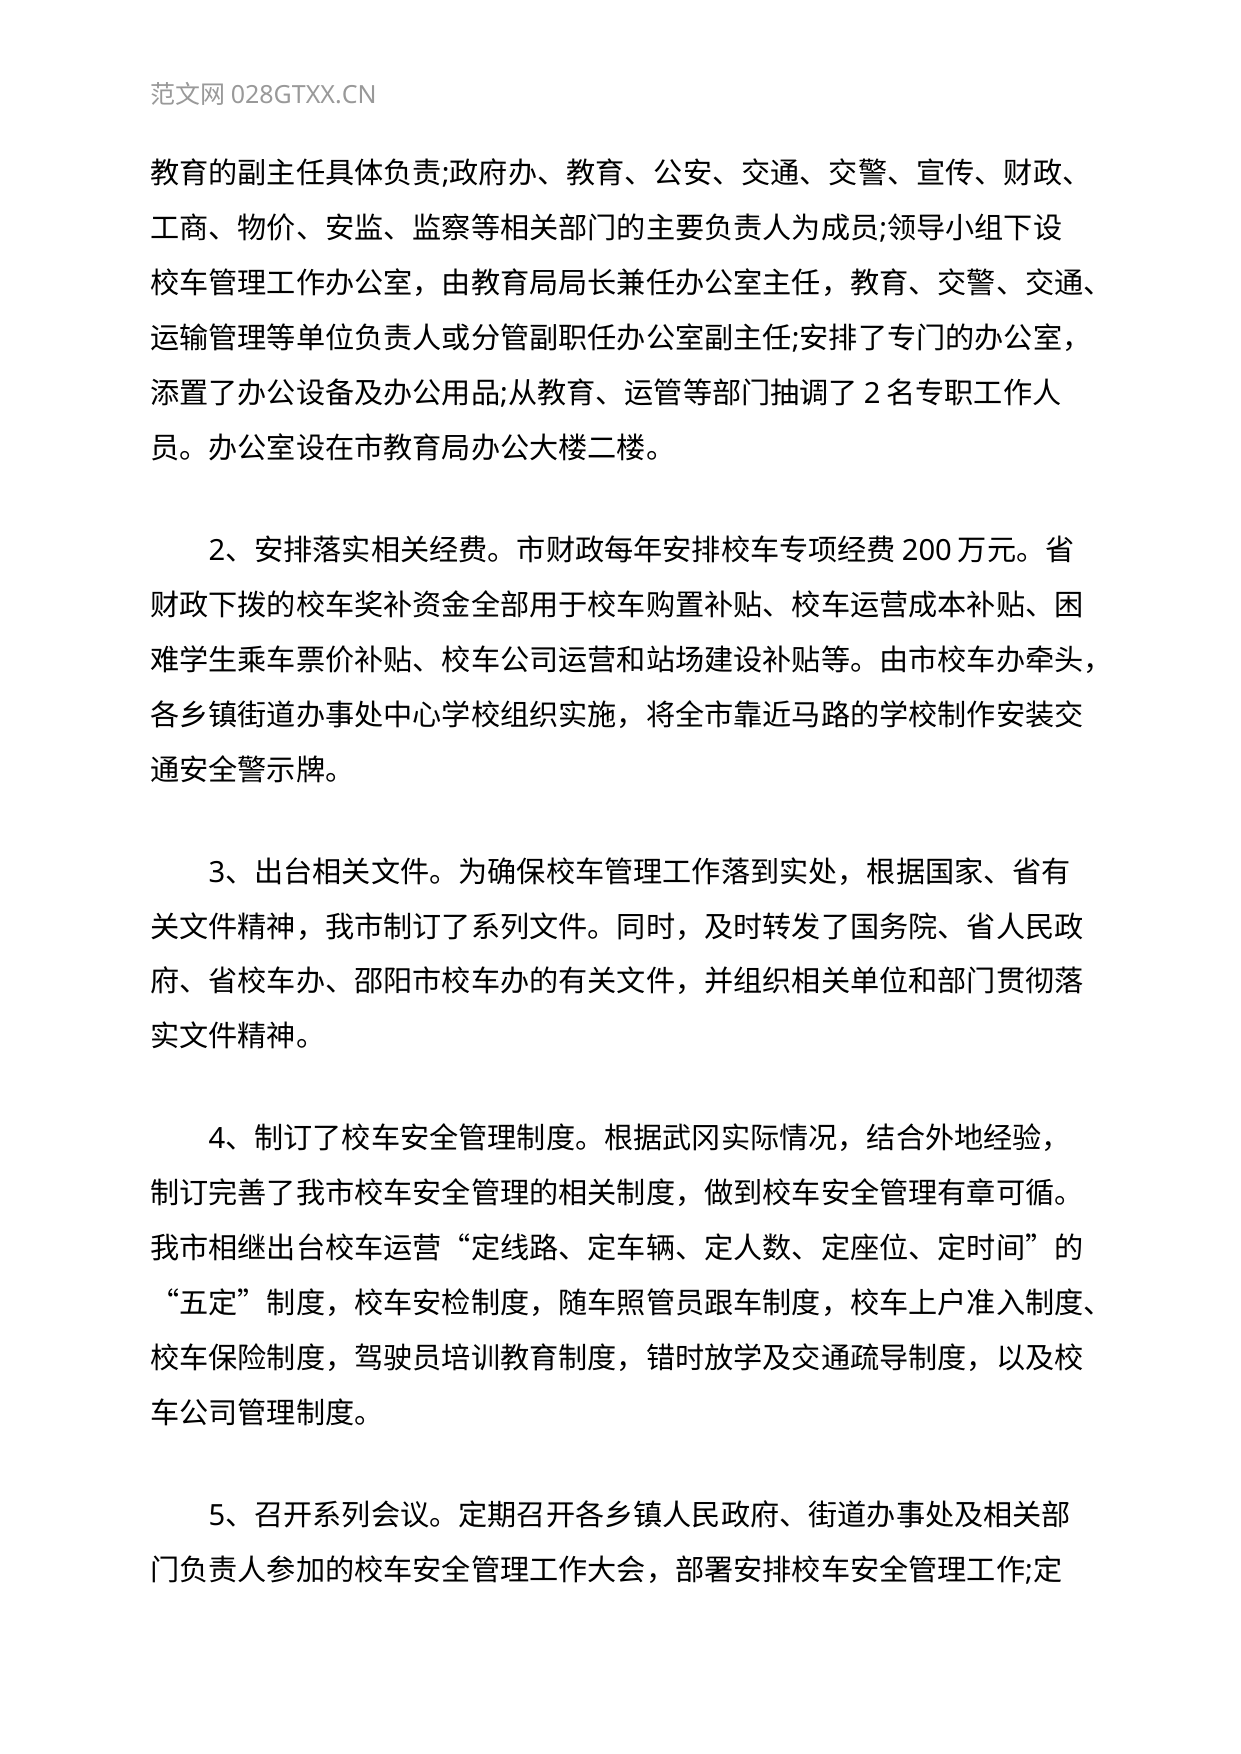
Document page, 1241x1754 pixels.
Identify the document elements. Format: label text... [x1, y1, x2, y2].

text 4、制订了校车安全管理制度。根据武冈实际情况，结合外地经验，制订完善了我市校车安全管理的相关制度，做到校车安全管理有章可循。我市相继出台校车运营“定线路、定车辆、定人数、定座位、定时间”的“五定”制度，校车安检制度，随车照管员跟车制度，校车上户准入制度、校车保险制度，驾驶员培训教育制度，错时放学及交通疏导制度，以及校车公司管理制度。 [150, 1115, 1090, 1432]
text 2、安排落实相关经费。市财政每年安排校车专项经费200万元。省财政下拨的校车奖补资金全部用于校车购置补贴、校车运营成本补贴、困难学生乘车票价补贴、校车公司运营和站场建设补贴等。由市校车办牵头，各乡镇街道办事处中心学校组织实施，将全市靠近马路的学校制作安装交通安全警示牌。 [150, 527, 1090, 789]
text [150, 1491, 1090, 1588]
text 3、出台相关文件。为确保校车管理工作落到实处，根据国家、省有关文件精神，我市制订了系列文件。同时，及时转发了国务院、省人民政府、省校车办、邵阳市校车办的有关文件，并组织相关单位和部门贯彻落实文件精神。 [150, 848, 1090, 1055]
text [150, 150, 1090, 467]
